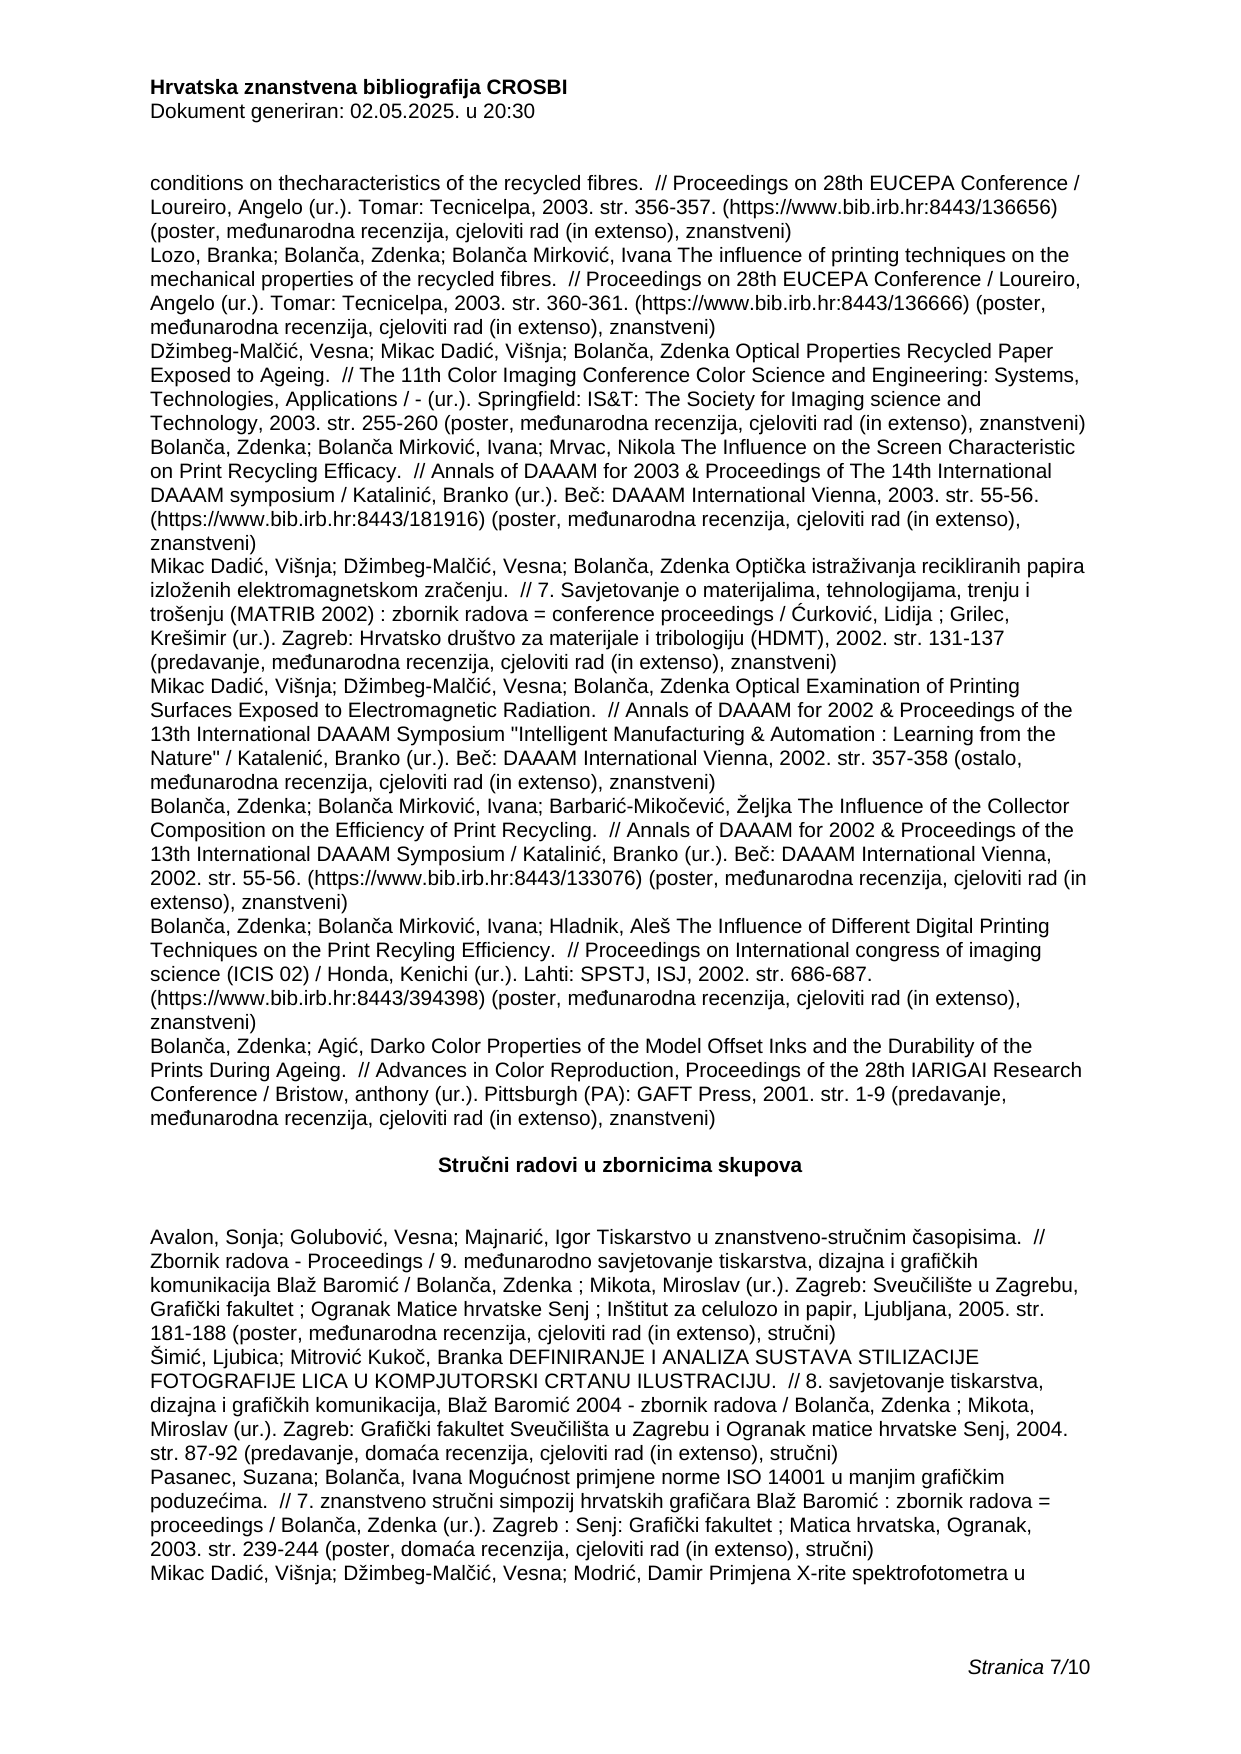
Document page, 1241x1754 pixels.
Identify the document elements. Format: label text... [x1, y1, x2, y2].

text Šimić, Ljubica; Mitrović Kukoč, Branka [150, 1345, 1090, 1465]
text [150, 171, 1090, 243]
text Mikac Dadić, Višnja; Džimbeg-Malčić, Vesna; Bolanča, Zdenka [150, 554, 1090, 674]
text Lozo, Branka; Bolanča, Zdenka; Bolanča Mirković, Ivana [150, 243, 1090, 339]
text Avalon, Sonja; Golubović, Vesna; Majnarić, Igor [150, 1225, 1090, 1345]
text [150, 1561, 1090, 1584]
text Džimbeg-Malčić, Vesna; Mikac Dadić, Višnja; Bolanča, Zdenka [150, 339, 1090, 434]
text Bolanča, Zdenka; Bolanča Mirković, Ivana; Mrvac, Nikola [150, 434, 1090, 554]
text Pasanec, Suzana; Bolanča, Ivana [150, 1465, 1090, 1561]
subtitle Stručni radovi u zbornicima skupova [150, 1153, 1090, 1177]
text Bolanča, Zdenka; Bolanča Mirković, Ivana; Hladnik, Aleš [150, 914, 1090, 1033]
text Bolanča, Zdenka; Bolanča Mirković, Ivana; Barbarić-Mikočević, Željka [150, 794, 1090, 914]
text Bolanča, Zdenka; Agić, Darko [150, 1033, 1090, 1129]
text Mikac Dadić, Višnja; Džimbeg-Malčić, Vesna; Bolanča, Zdenka [150, 674, 1090, 794]
